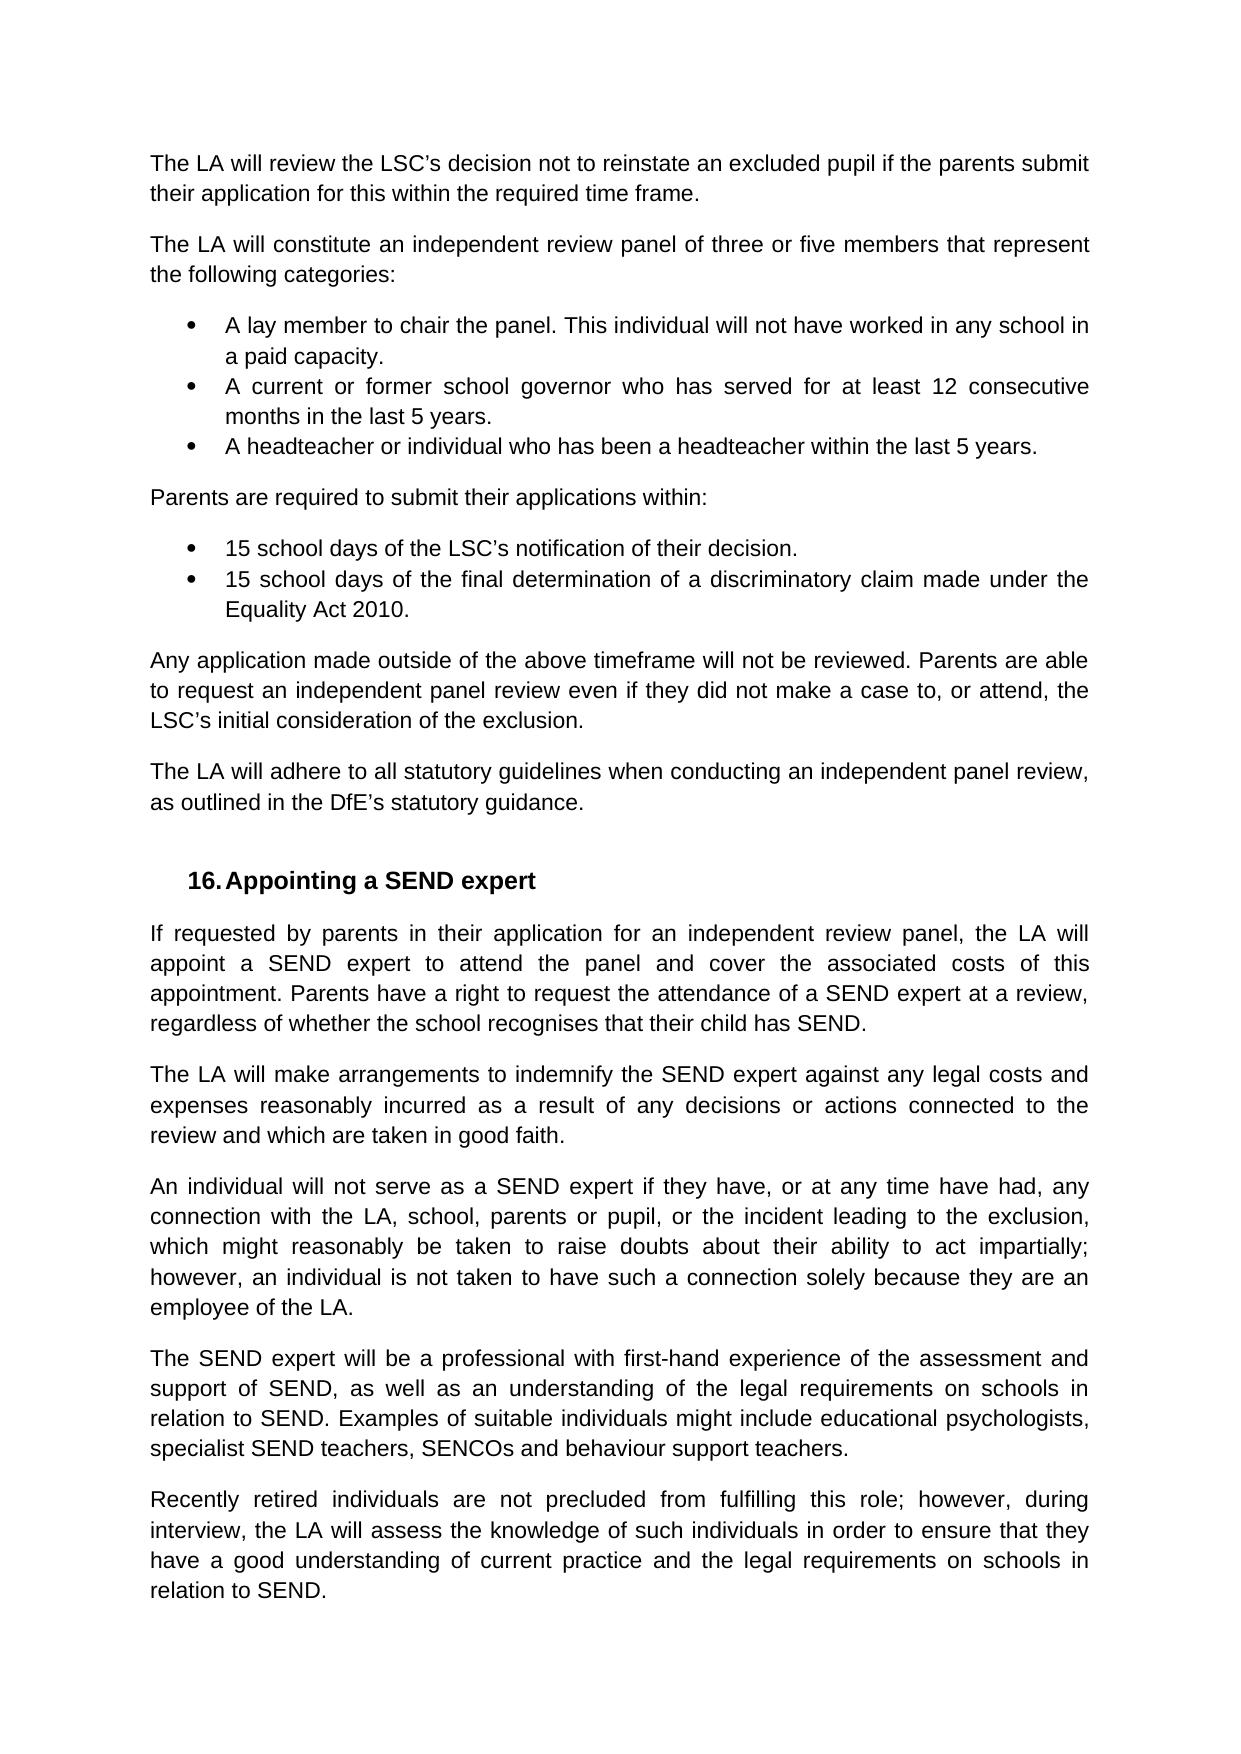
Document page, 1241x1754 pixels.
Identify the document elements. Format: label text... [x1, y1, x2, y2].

text The LA will adhere to all statutory guidelines when conducting an independent panel review, as outlined in the DfE’s statutory guidance. [150, 758, 1090, 815]
text Recently retired individuals are not precluded from fulfilling this role; however, during interview, the LA will assess the knowledge of such individuals in order to ensure that they have a good understanding of current practice and the legal requirements on schools in relation to SEND. [150, 1486, 1090, 1603]
text If requested by parents in their application for an independent review panel, the LA will appoint a SEND expert to attend the panel and cover the associated costs of this appointment. Parents have a right to request the attendance of a SEND expert at a review, regardless of whether the school recognises that their child has SEND. [150, 920, 1090, 1037]
text The SEND expert will be a professional with first-hand experience of the assessment and support of SEND, as well as an understanding of the legal requirements on schools in relation to SEND. Examples of suitable individuals might include educational psychologists, specialist SEND teachers, SENCOs and behaviour support teachers. [150, 1345, 1090, 1462]
list A headteacher or individual who has been a headteacher within the last 5 years. [187, 433, 1090, 460]
text The LA will make arrangements to indemnify the SEND expert against any legal costs and expenses reasonably incurred as a result of any decisions or actions connected to the review and which are taken in good faith. [150, 1061, 1090, 1148]
list A current or former school governor who has served for at least 12 consecutive months in the last 5 years. [187, 373, 1090, 429]
text An individual will not serve as a SEND expert if they have, or at any time have had, any connection with the LA, school, parents or pupil, or the incident leading to the exclusion, which might reasonably be taken to raise doubts about their ability to act impartially; however, an individual is not taken to have such a connection solely because they are an employee of the LA. [150, 1173, 1090, 1320]
text Any application made outside of the above timeframe will not be reviewed. Parents are able to request an independent panel review even if they did not make a case to, or attend, the LSC’s initial consideration of the exclusion. [150, 647, 1090, 734]
text The LA will review the LSC’s decision not to reinstate an excluded pupil if the parents submit their application for this within the required time frame. [150, 150, 1090, 207]
list A lay member to chair the panel. This individual will not have worked in any school in a paid capacity. [187, 312, 1090, 369]
text The LA will constitute an independent review panel of three or five members that represent the following categories: [150, 231, 1090, 288]
list 15 school days of the LSC’s notification of their decision. [187, 535, 1090, 562]
list 15 school days of the final determination of a discriminatory claim made under the Equality Act 2010. [187, 566, 1090, 622]
subtitle Appointing a SEND expert [187, 866, 1090, 895]
text Parents are required to submit their applications within: [150, 484, 1090, 511]
